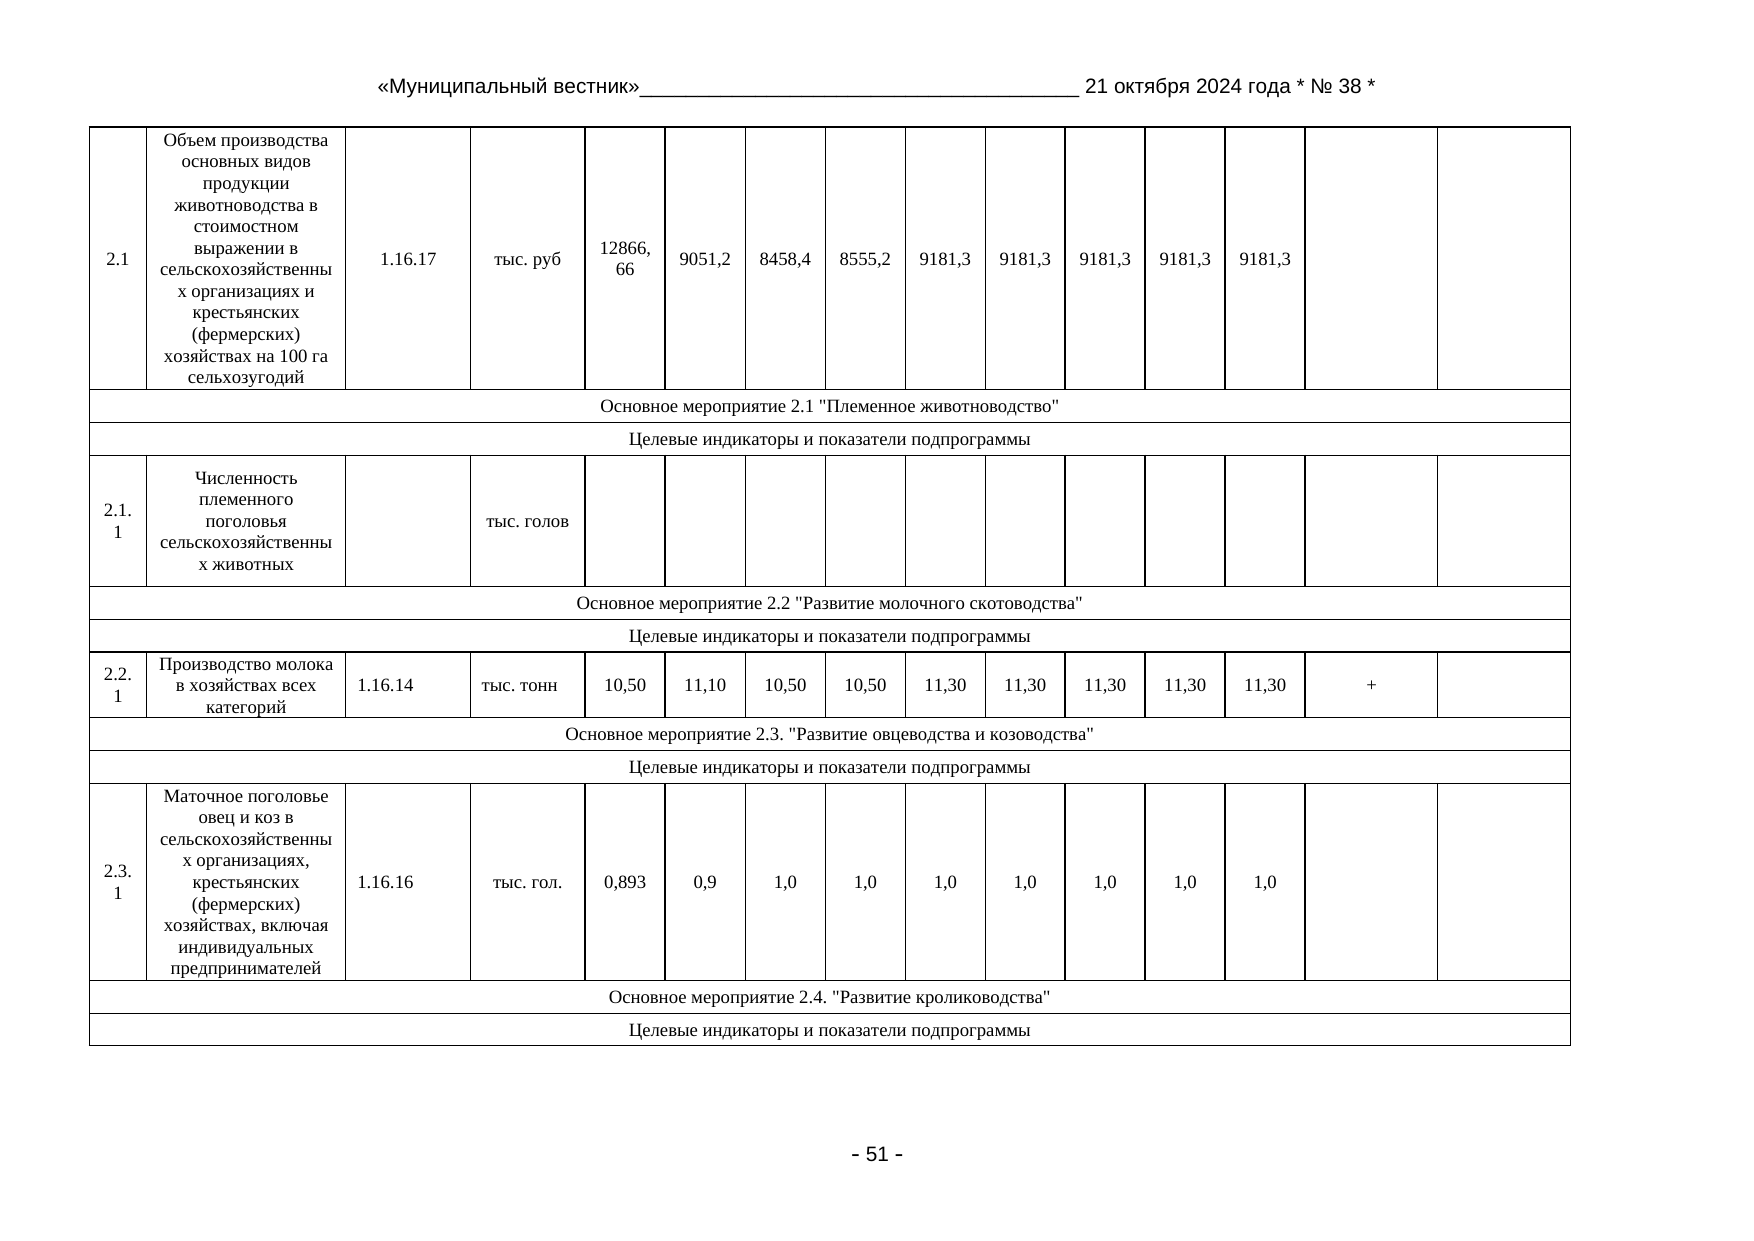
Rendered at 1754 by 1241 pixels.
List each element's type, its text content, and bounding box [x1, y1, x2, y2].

table_cell 11,30 [1146, 653, 1224, 717]
table_cell [1146, 456, 1224, 586]
table_cell Целевые индикаторы и показатели подпрограммы [90, 423, 1570, 454]
table_cell 0,9 [666, 784, 745, 980]
table_cell [586, 456, 664, 586]
table_cell [1438, 128, 1570, 389]
table_cell [1066, 456, 1144, 586]
table_cell 11,10 [666, 653, 745, 717]
table_cell [1306, 128, 1437, 389]
table_cell 9181,3 [986, 128, 1064, 389]
table_cell 11,30 [906, 653, 985, 717]
table_cell 9181,3 [1226, 128, 1304, 389]
table_cell [346, 456, 470, 586]
table_cell + [1306, 653, 1437, 717]
table_cell [1438, 784, 1570, 980]
table_cell [826, 456, 905, 586]
table_cell 1,0 [906, 784, 985, 980]
table_cell Объем производства основных видов продукции животноводства в стоимостном выражении в сельскохозяйственных организациях и крестьянских (фермерских) хозяйствах на 100 га сельхозугодий [147, 128, 345, 389]
table_cell 1,0 [1146, 784, 1224, 980]
table_cell 1,0 [1226, 784, 1304, 980]
table_cell [986, 456, 1064, 586]
table_cell Целевые индикаторы и показатели подпрограммы [90, 1014, 1570, 1045]
table_cell 1,0 [1066, 784, 1144, 980]
table_cell [906, 456, 985, 586]
table_cell тыс. голов [471, 456, 584, 586]
table_cell 10,50 [586, 653, 664, 717]
table_cell 2.1 [90, 128, 146, 389]
table_cell [1306, 784, 1437, 980]
table_cell Основное мероприятие 2.4. "Развитие кролиководства" [90, 981, 1570, 1012]
table_cell тыс. тонн [471, 653, 584, 717]
table_cell 9181,3 [906, 128, 985, 389]
table_cell Целевые индикаторы и показатели подпрограммы [90, 751, 1570, 783]
table_cell Производство молока в хозяйствах всех категорий [147, 653, 345, 717]
table_cell [1226, 456, 1304, 586]
table_cell 1,0 [826, 784, 905, 980]
table_cell [746, 456, 825, 586]
table_cell 10,50 [826, 653, 905, 717]
table_cell 2.2.1 [90, 653, 146, 717]
table_cell 10,50 [746, 653, 825, 717]
table_cell 1.16.16 [346, 784, 470, 980]
table_cell 2.1.1 [90, 456, 146, 586]
table_cell 2.3.1 [90, 784, 146, 980]
table_cell Целевые индикаторы и показатели подпрограммы [90, 620, 1570, 651]
table_cell Основное мероприятие 2.2 "Развитие молочного скотоводства" [90, 587, 1570, 619]
table_cell [666, 456, 745, 586]
table_cell 1.16.17 [346, 128, 470, 389]
table_cell 1,0 [746, 784, 825, 980]
table_cell 1.16.14 [346, 653, 470, 717]
table_cell [1438, 653, 1570, 717]
table_cell 9051,2 [666, 128, 745, 389]
table_cell тыс. руб [471, 128, 584, 389]
table_cell 11,30 [986, 653, 1064, 717]
table_cell 9181,3 [1066, 128, 1144, 389]
table_cell 9181,3 [1146, 128, 1224, 389]
table_cell Численность племенного поголовья сельскохозяйственных животных [147, 456, 345, 586]
table_cell [1306, 456, 1437, 586]
table_cell 11,30 [1226, 653, 1304, 717]
table_cell 8555,2 [826, 128, 905, 389]
table_cell Основное мероприятие 2.3. "Развитие овцеводства и козоводства" [90, 718, 1570, 750]
table_cell 1,0 [986, 784, 1064, 980]
table_cell 12866,66 [586, 128, 664, 389]
table_cell 0,893 [586, 784, 664, 980]
table_cell 8458,4 [746, 128, 825, 389]
table_cell Маточное поголовье овец и коз в сельскохозяйственных организациях, крестьянских (фермерских) хозяйствах, включая индивидуальных предпринимателей [147, 784, 345, 980]
table_cell Основное мероприятие 2.1 "Племенное животноводство" [90, 390, 1570, 422]
table_cell [1438, 456, 1570, 586]
table_cell тыс. гол. [471, 784, 584, 980]
table_cell 11,30 [1066, 653, 1144, 717]
